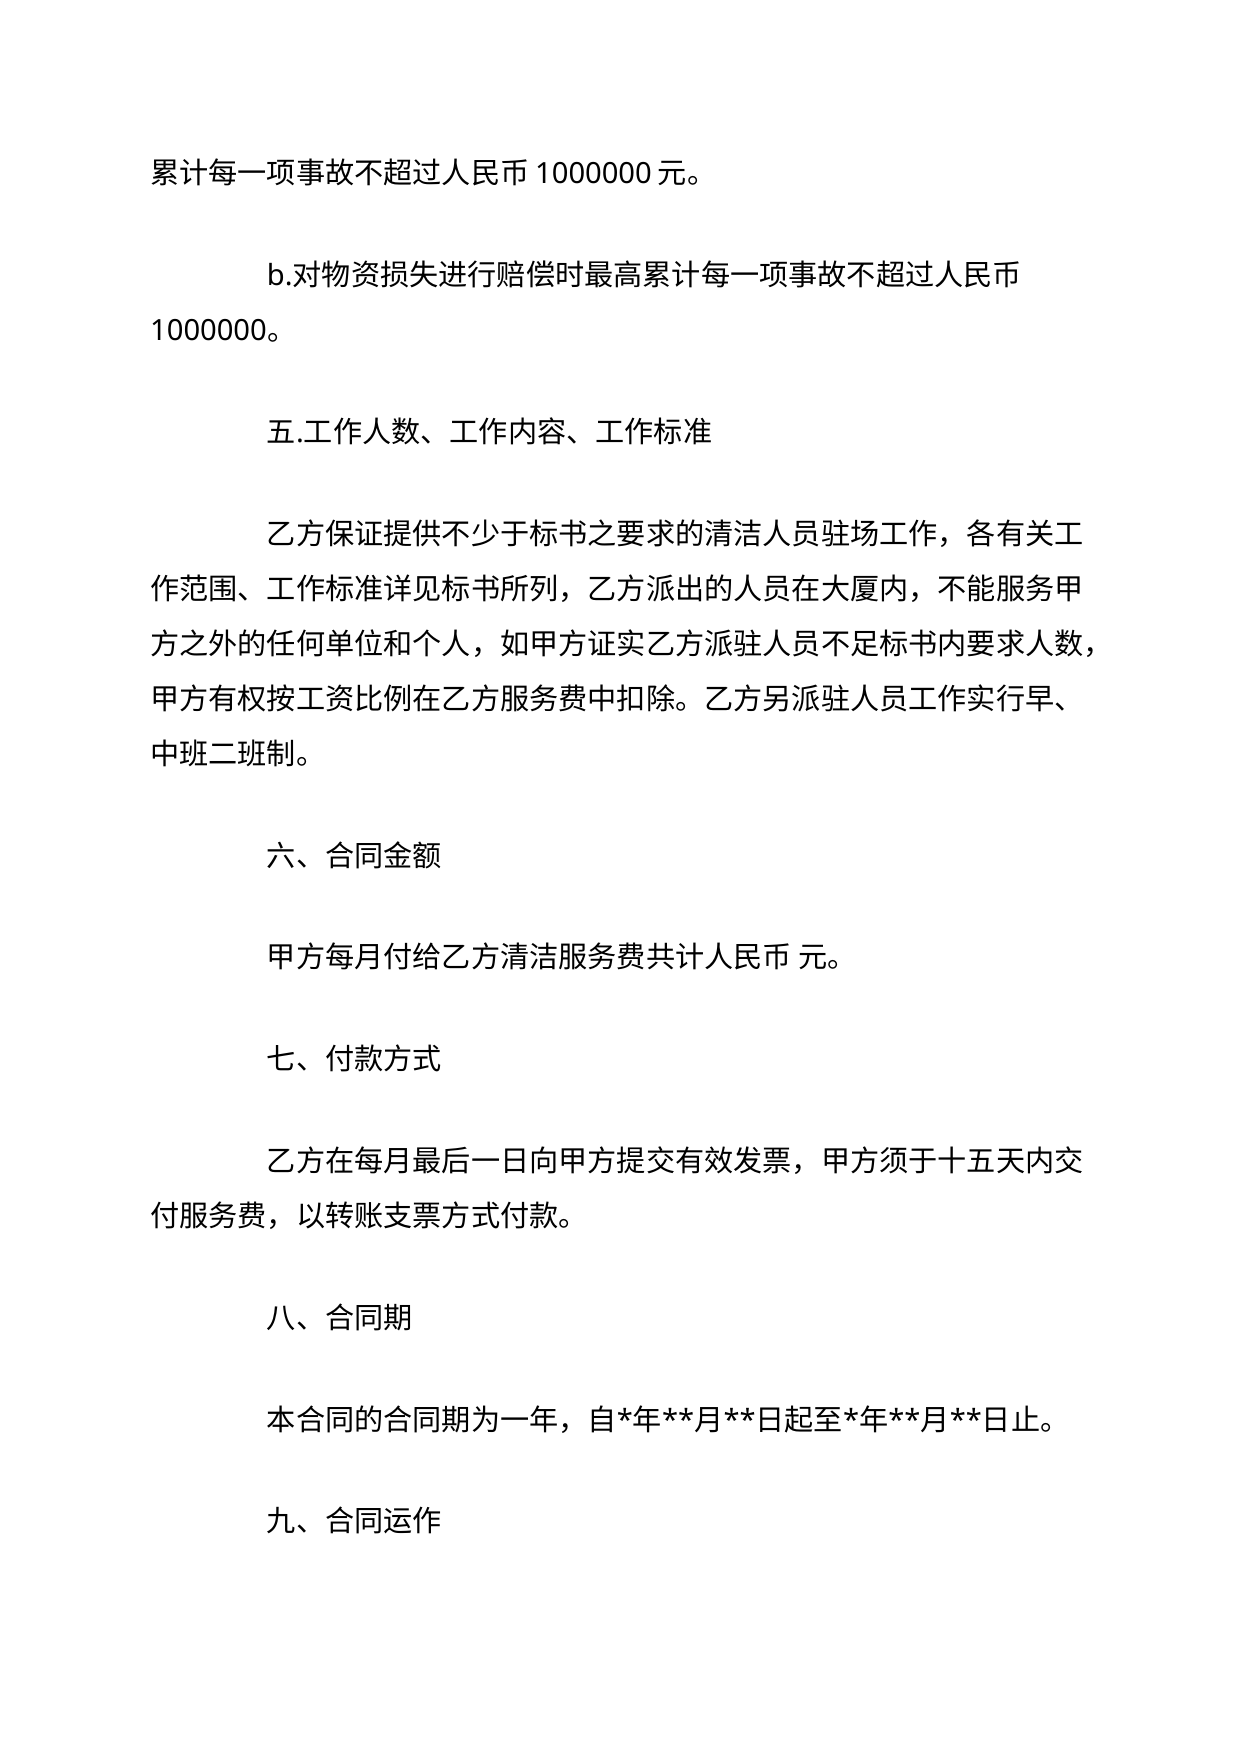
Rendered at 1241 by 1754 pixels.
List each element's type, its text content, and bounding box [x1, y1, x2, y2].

text 八、合同期 [150, 1294, 1090, 1337]
text 七、付款方式 [150, 1036, 1090, 1078]
text b.对物资损失进行赔偿时最高累计每一项事故不超过人民币1000000。 [150, 252, 1090, 349]
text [150, 150, 1090, 192]
text 乙方在每月最后一日向甲方提交有效发票，甲方须于十五天内交付服务费，以转账支票方式付款。 [150, 1138, 1090, 1235]
text 甲方每月付给乙方清洁服务费共计人民币 元。 [150, 934, 1090, 976]
text 六、合同金额 [150, 832, 1090, 874]
text 九、合同运作 [150, 1498, 1090, 1540]
text 乙方保证提供不少于标书之要求的清洁人员驻场工作，各有关工作范围、工作标准详见标书所列，乙方派出的人员在大厦内，不能服务甲方之外的任何单位和个人，如甲方证实乙方派驻人员不足标书内要求人数，甲方有权按工资比例在乙方服务费中扣除。乙方另派驻人员工作实行早、中班二班制。 [150, 511, 1090, 773]
text 本合同的合同期为一年，自*年**月**日起至*年**月**日止。 [150, 1396, 1090, 1438]
text 五.工作人数、工作内容、工作标准 [150, 409, 1090, 451]
